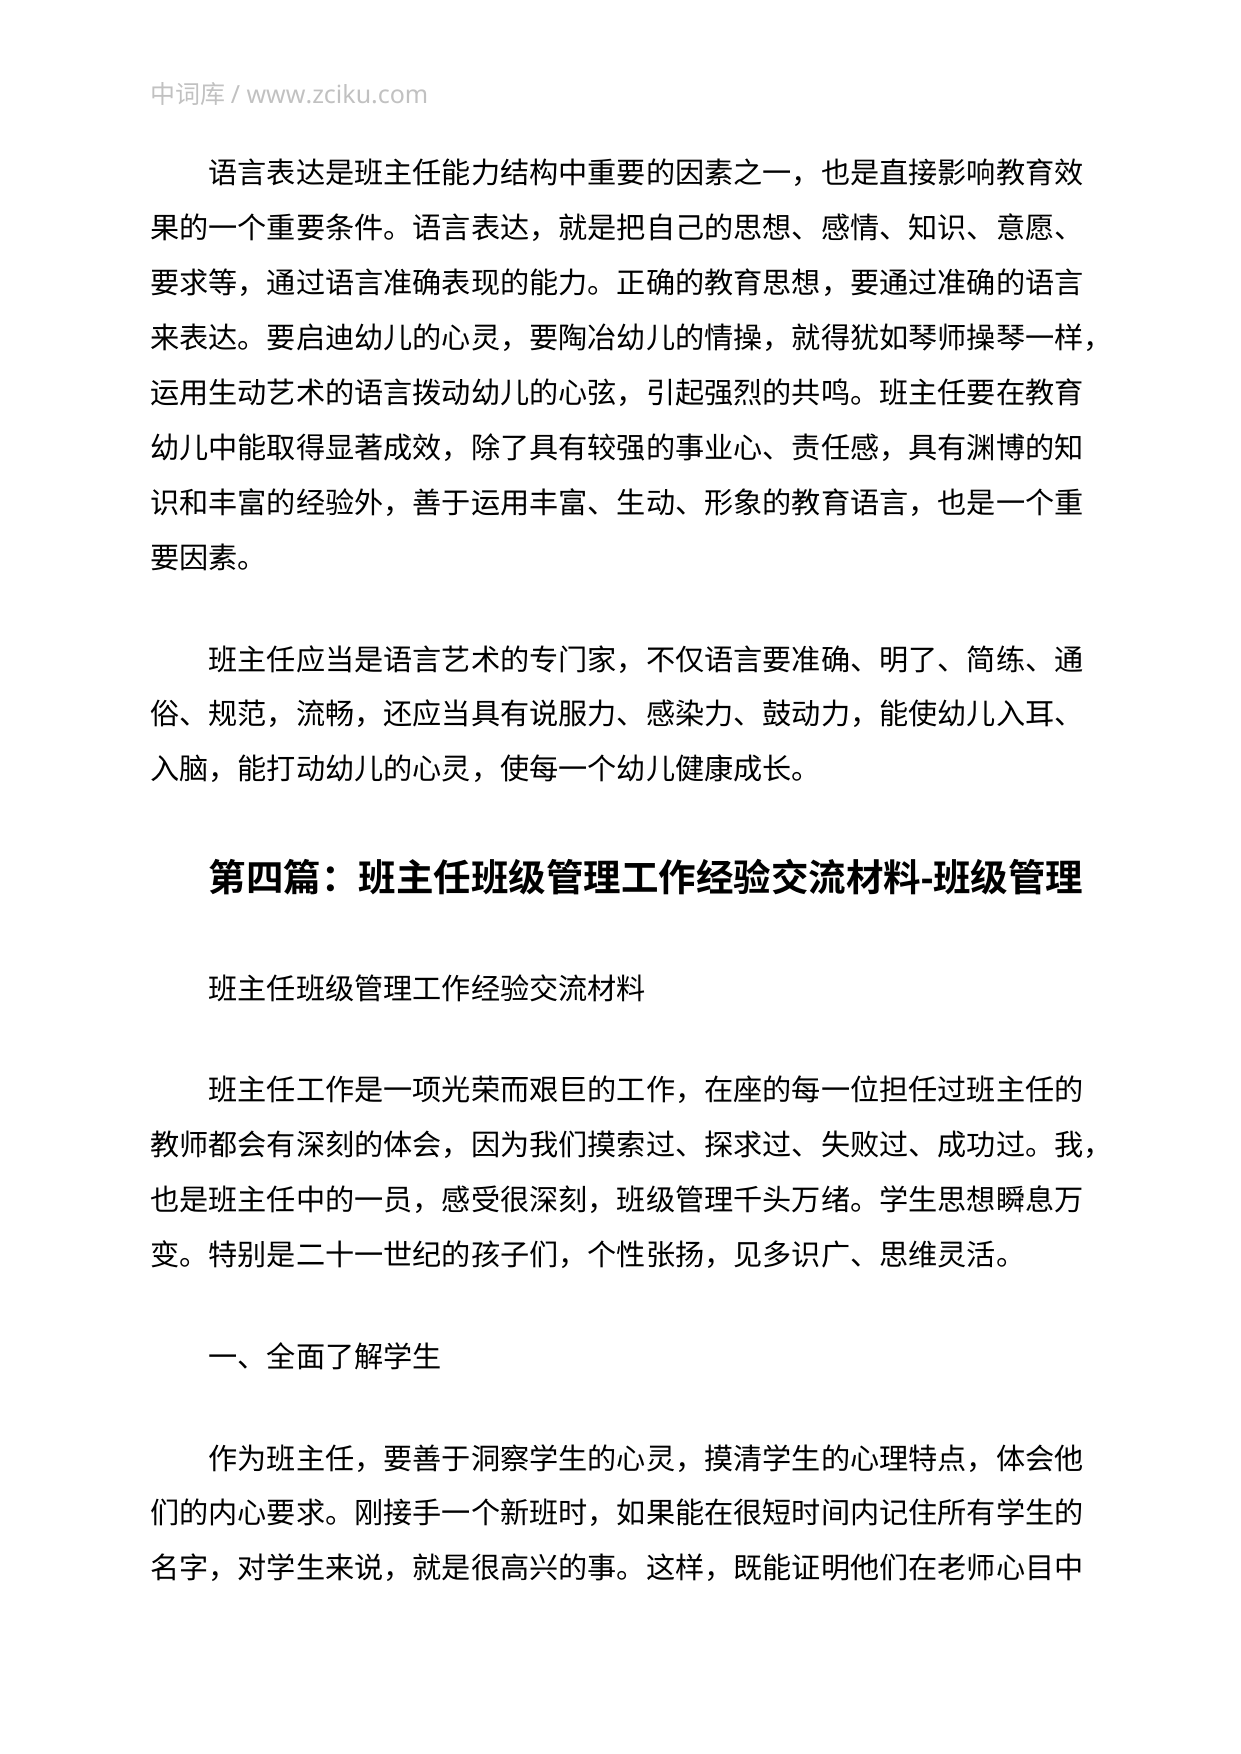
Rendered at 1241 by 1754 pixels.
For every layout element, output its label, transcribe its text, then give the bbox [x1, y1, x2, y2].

text 班主任工作是一项光荣而艰巨的工作，在座的每一位担任过班主任的教师都会有深刻的体会，因为我们摸索过、探求过、失败过、成功过。我，也是班主任中的一员，感受很深刻，班级管理千头万绪。学生思想瞬息万变。特别是二十一世纪的孩子们，个性张扬，见多识广、思维灵活。 [150, 1067, 1090, 1274]
text 一、全面了解学生 [150, 1333, 1090, 1376]
text 第四篇：班主任班级管理工作经验交流材料-班级管理 [150, 848, 1090, 902]
text 语言表达是班主任能力结构中重要的因素之一，也是直接影响教育效果的一个重要条件。语言表达，就是把自己的思想、感情、知识、意愿、要求等，通过语言准确表现的能力。正确的教育思想，要通过准确的语言来表达。要启迪幼儿的心灵，要陶冶幼儿的情操，就得犹如琴师操琴一样，运用生动艺术的语言拨动幼儿的心弦，引起强烈的共鸣。班主任要在教育幼儿中能取得显著成效，除了具有较强的事业心、责任感，具有渊博的知识和丰富的经验外，善于运用丰富、生动、形象的教育语言，也是一个重要因素。 [150, 150, 1090, 577]
text 班主任应当是语言艺术的专门家，不仅语言要准确、明了、简练、通俗、规范，流畅，还应当具有说服力、感染力、鼓动力，能使幼儿入耳、入脑，能打动幼儿的心灵，使每一个幼儿健康成长。 [150, 636, 1090, 788]
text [150, 1435, 1090, 1587]
text 班主任班级管理工作经验交流材料 [150, 965, 1090, 1007]
